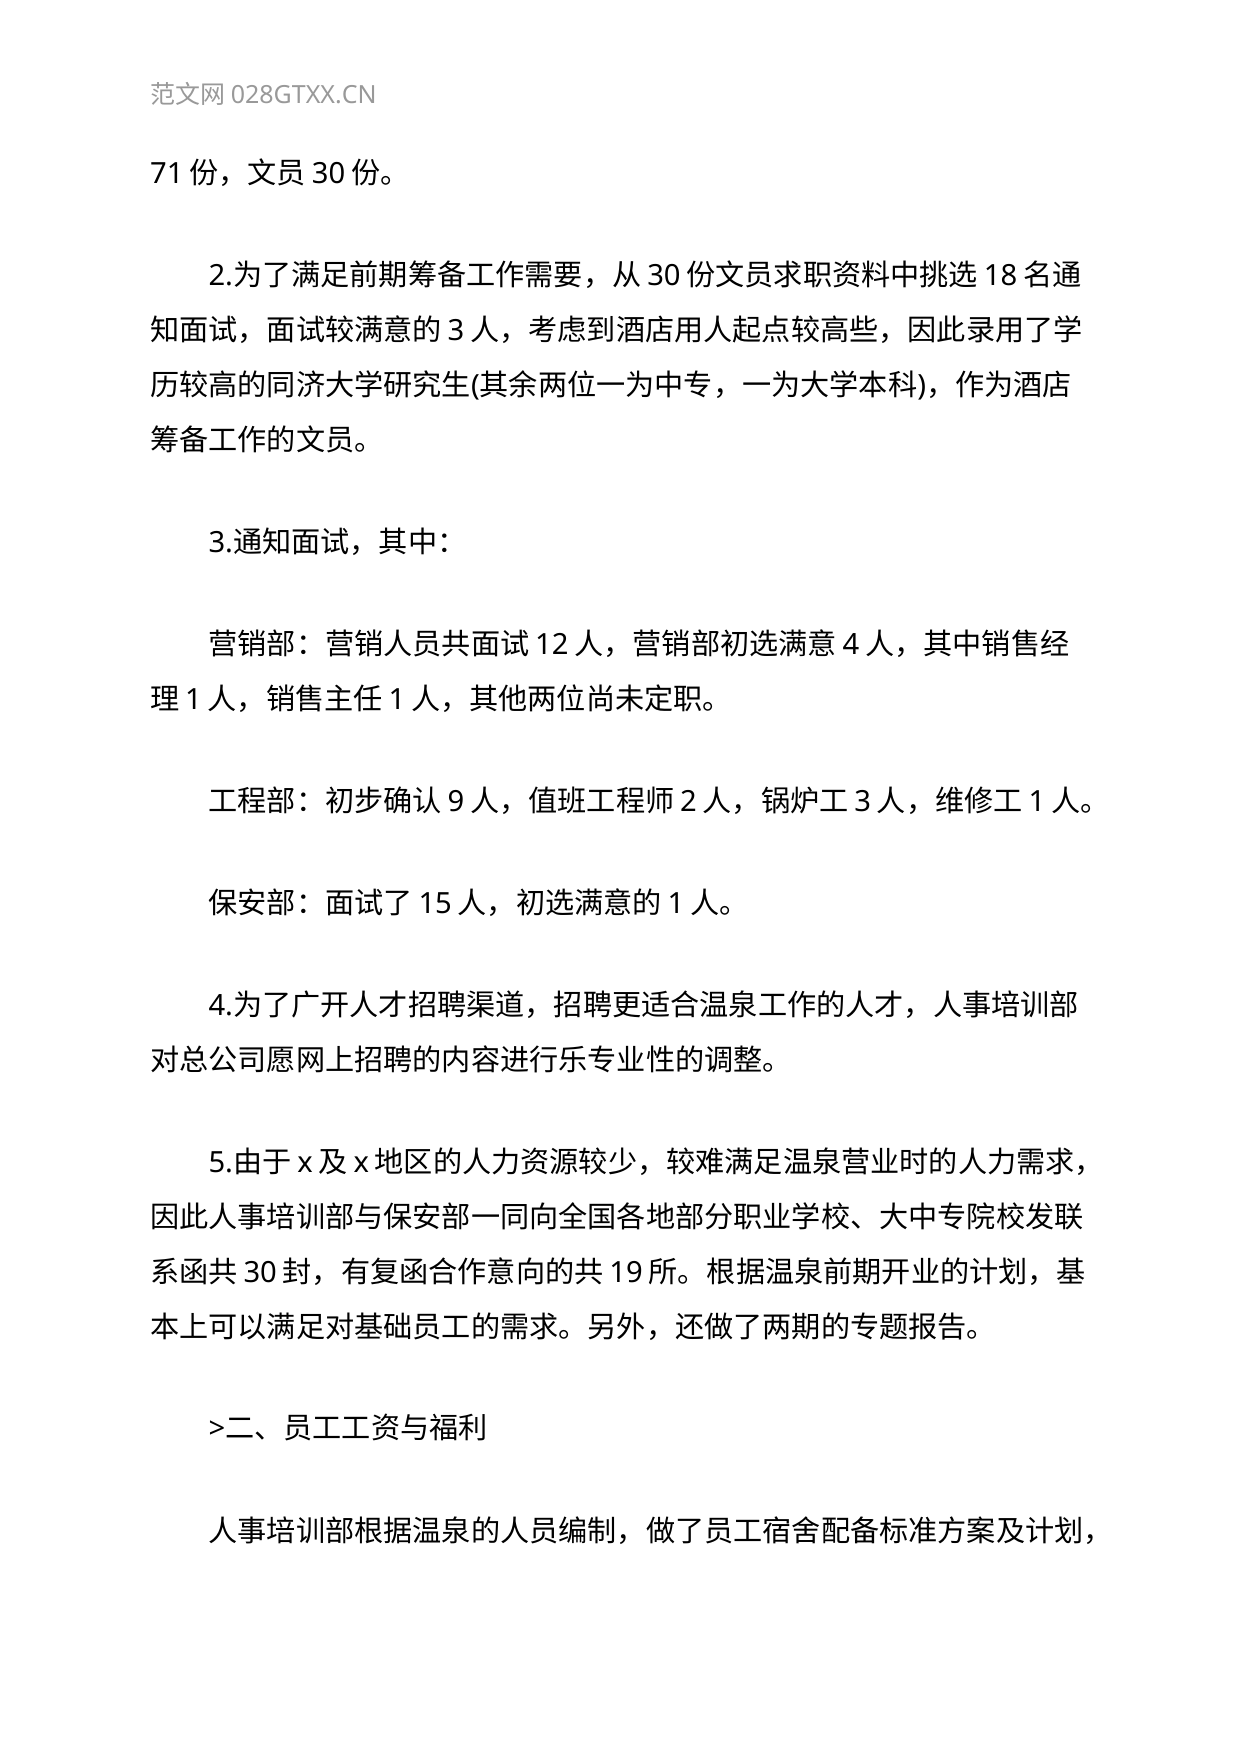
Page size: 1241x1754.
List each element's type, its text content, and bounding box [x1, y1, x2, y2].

text 5.由于x及x地区的人力资源较少，较难满足温泉营业时的人力需求，因此人事培训部与保安部一同向全国各地部分职业学校、大中专院校发联系函共30封，有复函合作意向的共19所。根据温泉前期开业的计划，基本上可以满足对基础员工的需求。另外，还做了两期的专题报告。 [150, 1138, 1090, 1346]
text 2.为了满足前期筹备工作需要，从30份文员求职资料中挑选18名通知面试，面试较满意的3人，考虑到酒店用人起点较高些，因此录用了学历较高的同济大学研究生(其余两位一为中专，一为大学本科)，作为酒店筹备工作的文员。 [150, 252, 1090, 459]
text 4.为了广开人才招聘渠道，招聘更适合温泉工作的人才，人事培训部对总公司愿网上招聘的内容进行乐专业性的调整。 [150, 982, 1090, 1079]
text 工程部：初步确认9人，值班工程师2人，锅炉工3人，维修工1人。 [150, 778, 1090, 820]
text >二、员工工资与福利 [150, 1405, 1090, 1447]
text 3.通知面试，其中： [150, 519, 1090, 561]
text 保安部：面试了15人，初选满意的1人。 [150, 880, 1090, 922]
text 营销部：营销人员共面试12人，营销部初选满意4人，其中销售经理1人，销售主任1人，其他两位尚未定职。 [150, 621, 1090, 718]
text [150, 150, 1090, 192]
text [150, 1507, 1090, 1549]
